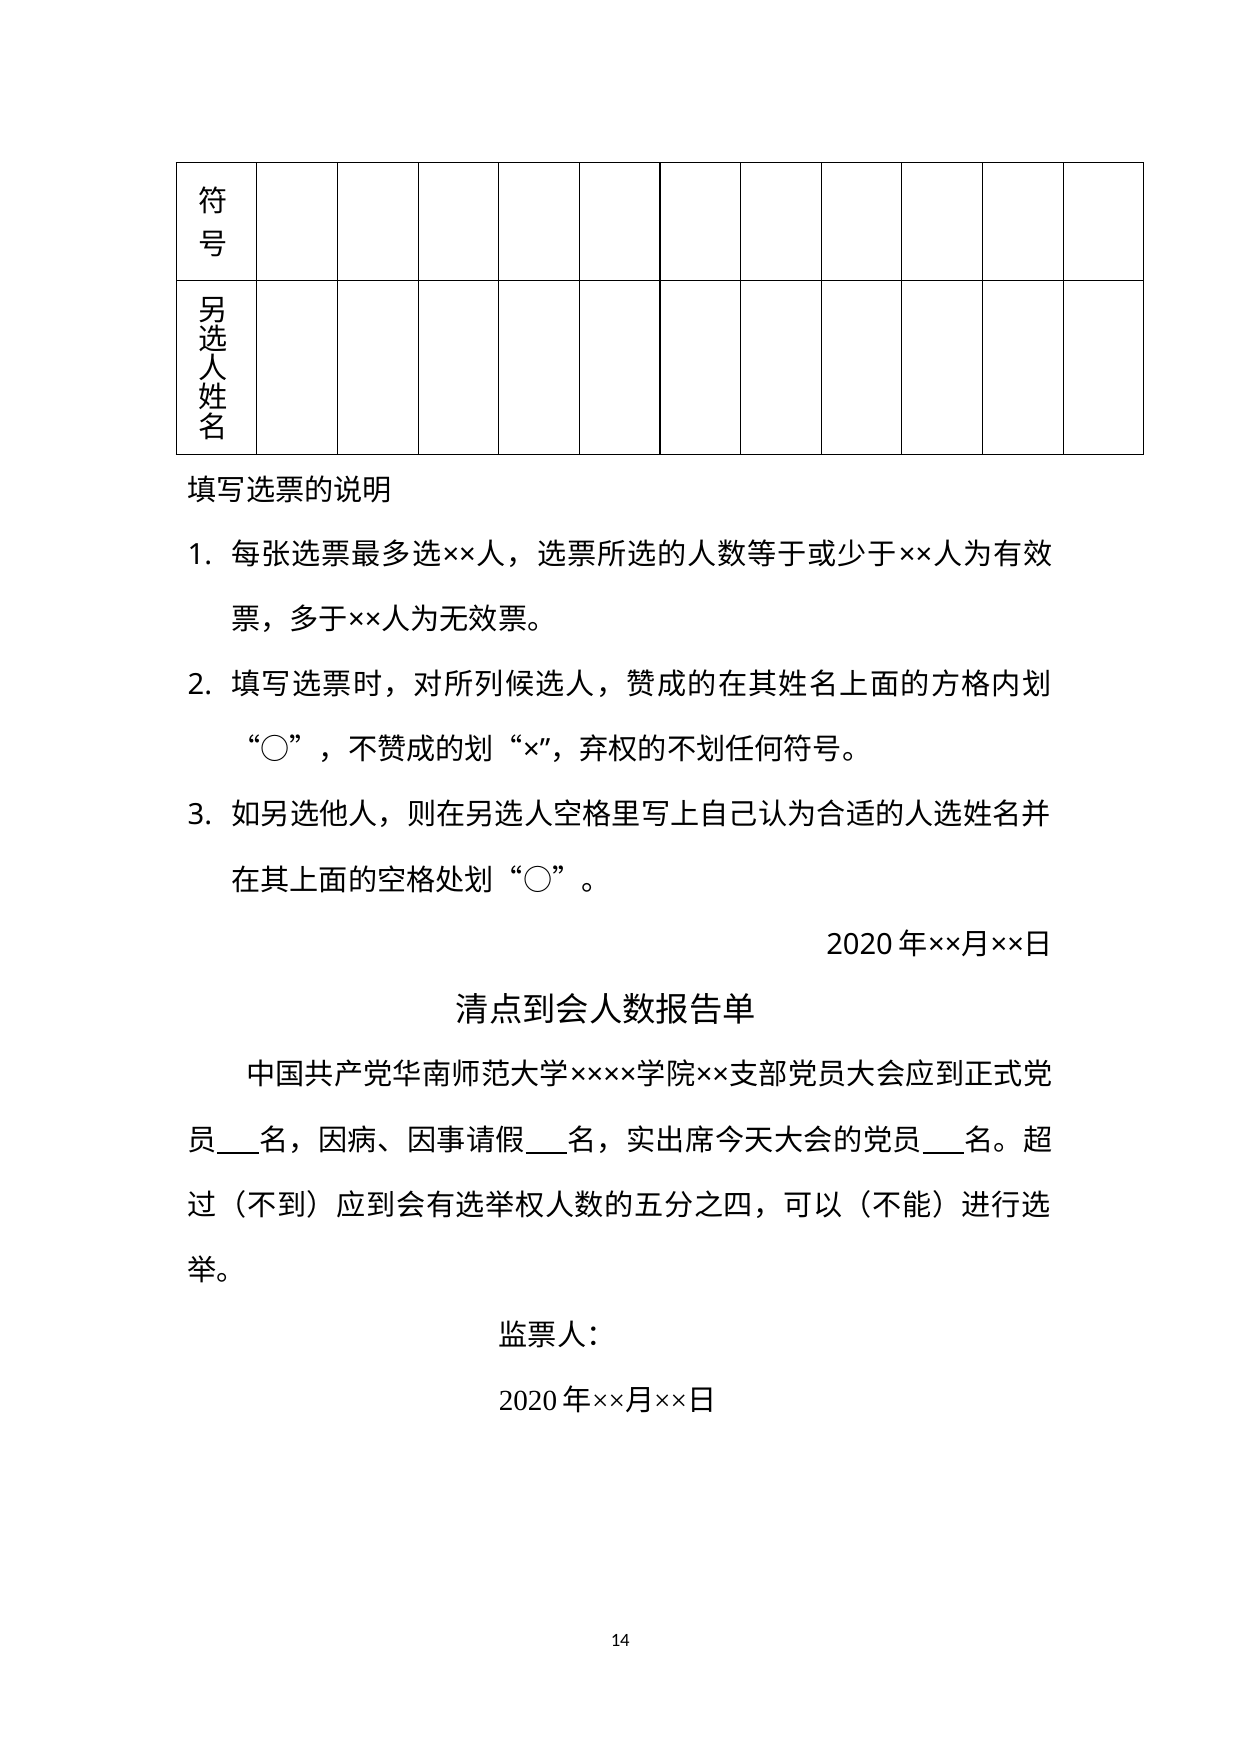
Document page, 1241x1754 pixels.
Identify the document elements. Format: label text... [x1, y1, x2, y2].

table_cell [661, 281, 740, 454]
table_cell [499, 281, 579, 454]
table_cell 另选人姓名 [177, 281, 256, 454]
table_cell [580, 281, 659, 454]
list 如另选他人，则在另选人空格里写上自己认为合适的人选姓名并在其上面的空格处划“○”。 [187, 780, 1053, 910]
table_header [983, 163, 1063, 280]
text 清点到会人数报告单 [187, 975, 1023, 1040]
table_header [419, 163, 498, 280]
table_cell [1064, 281, 1143, 454]
table_header [822, 163, 901, 280]
text 中国共产党华南师范大学××××学院××支部党员大会应到正式党员 名，因病、因事请假 名，实出席今天大会的党员 名。超过（不到）应到会有选举权人数的五分之四，可以（不能）进行选举。 [187, 1040, 1053, 1300]
list 每张选票最多选××人，选票所选的人数等于或少于××人为有效票，多于××人为无效票。 [187, 520, 1053, 650]
table_header 符 号 [177, 163, 256, 280]
table_header [499, 163, 579, 280]
table_header [257, 163, 337, 280]
table_header [338, 163, 418, 280]
table_header [580, 163, 659, 280]
table_cell [338, 281, 418, 454]
list 填写选票时，对所列候选人，赞成的在其姓名上面的方格内划“○”，不赞成的划“×”，弃权的不划任何符号。 [187, 650, 1053, 780]
table_cell [902, 281, 982, 454]
text 填写选票的说明 [187, 455, 1053, 520]
table_cell [419, 281, 498, 454]
table_cell [741, 281, 821, 454]
text 2020年××月××日 [187, 1365, 1053, 1430]
table_cell [822, 281, 901, 454]
table_cell [983, 281, 1063, 454]
table_cell [257, 281, 337, 454]
table_header [741, 163, 821, 280]
text 监票人： [187, 1300, 1053, 1365]
table_header [1064, 163, 1143, 280]
table_header [661, 163, 740, 280]
table_header [902, 163, 982, 280]
text 2020年××月××日 [187, 910, 1053, 975]
